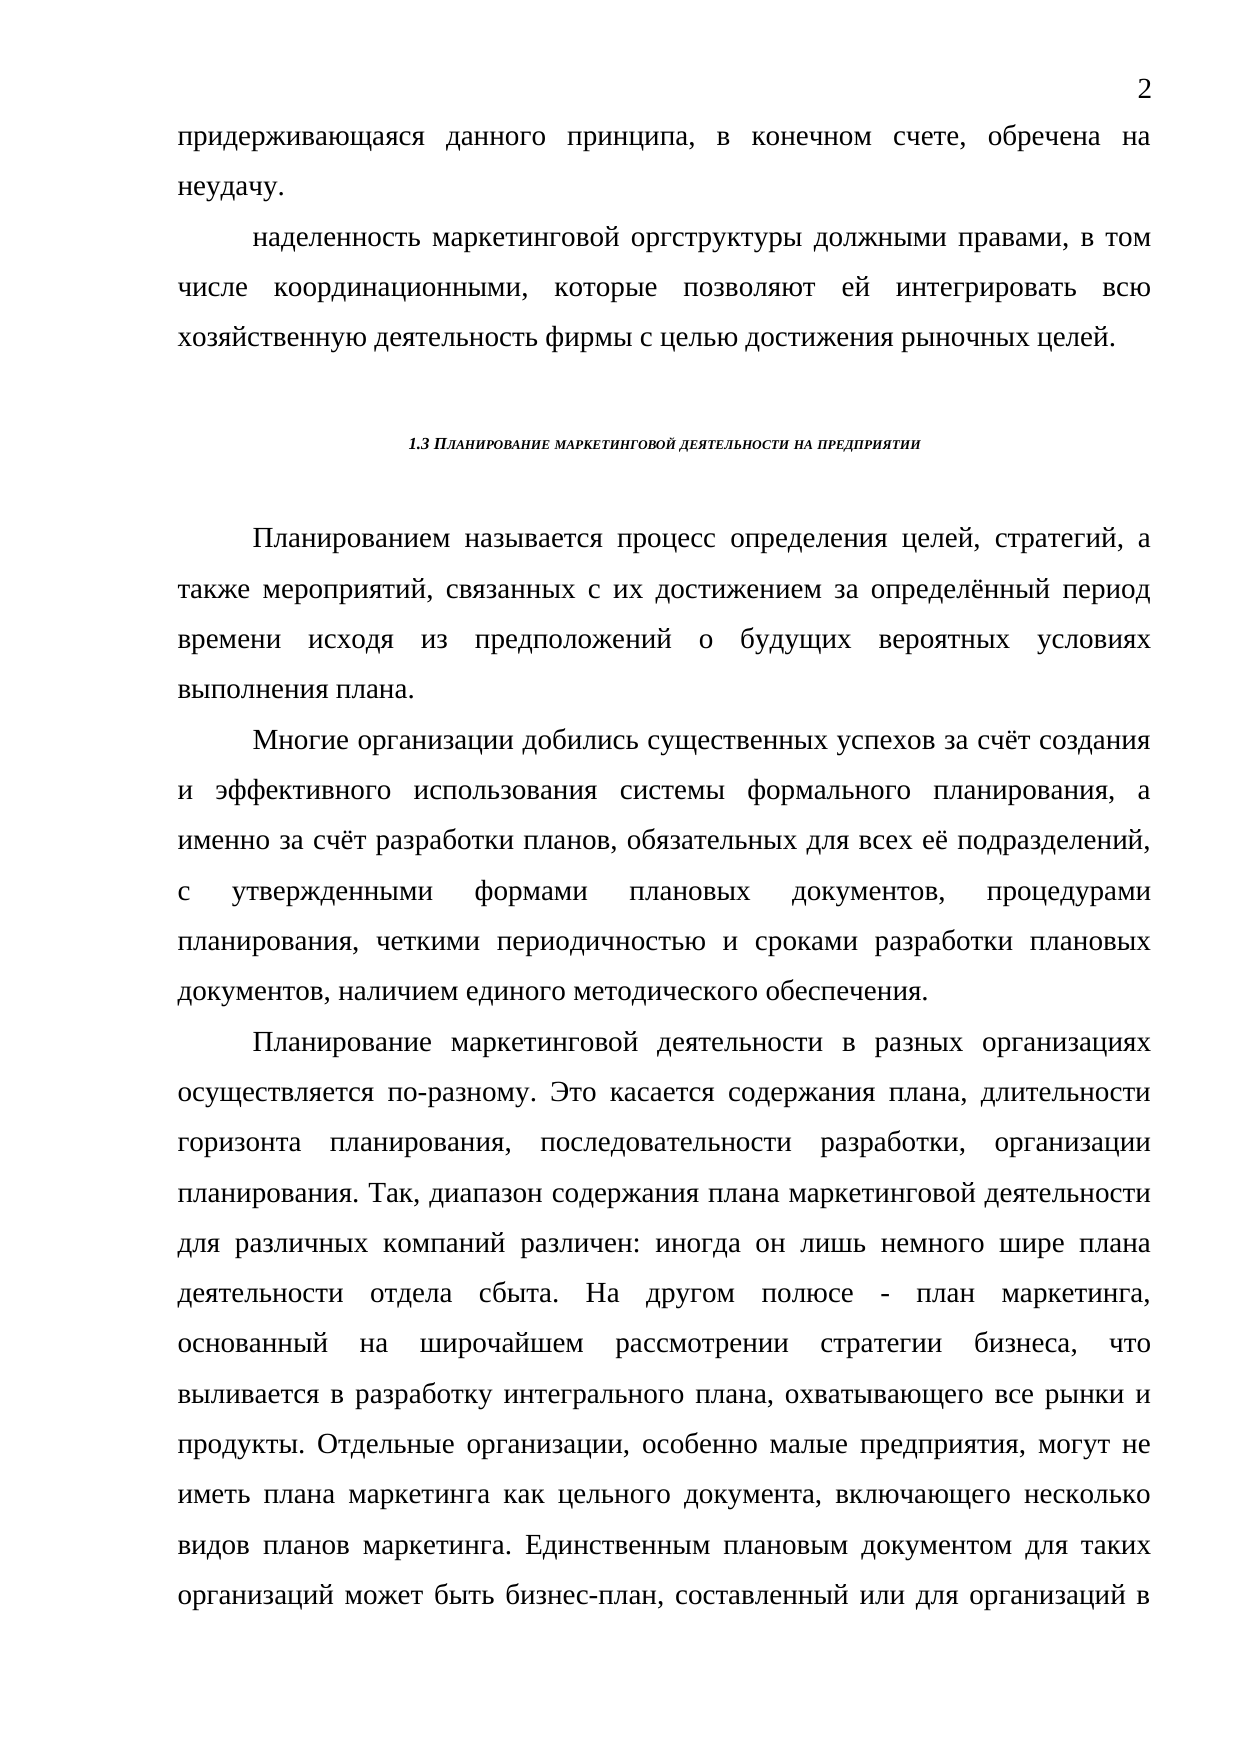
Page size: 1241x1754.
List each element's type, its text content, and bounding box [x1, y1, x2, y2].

text Планированием называется процесс определения целей, стратегий, а также мероприятий, связанных с их достижением за определённый период времени исходя из предположений о будущих вероятных условиях выполнения плана. [177, 521, 1152, 705]
subtitle 1.3 Планирование маркетинговой деятельности на предприятии [177, 420, 1152, 453]
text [177, 118, 1152, 202]
text Многие организации добились существенных успехов за счёт создания и эффективного использования системы формального планирования, а именно за счёт разработки планов, обязательных для всех её подразделений, с утвержденными формами плановых документов, процедурами планирования, четкими периодичностью и сроками разработки плановых документов, наличием единого методического обеспечения. [177, 722, 1152, 1007]
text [177, 1024, 1152, 1611]
text наделенность маркетинговой оргструктуры должными правами, в том числе координационными, которые позволяют ей интегрировать всю хозяйственную деятельность фирмы с целью достижения рыночных целей. [177, 219, 1152, 353]
